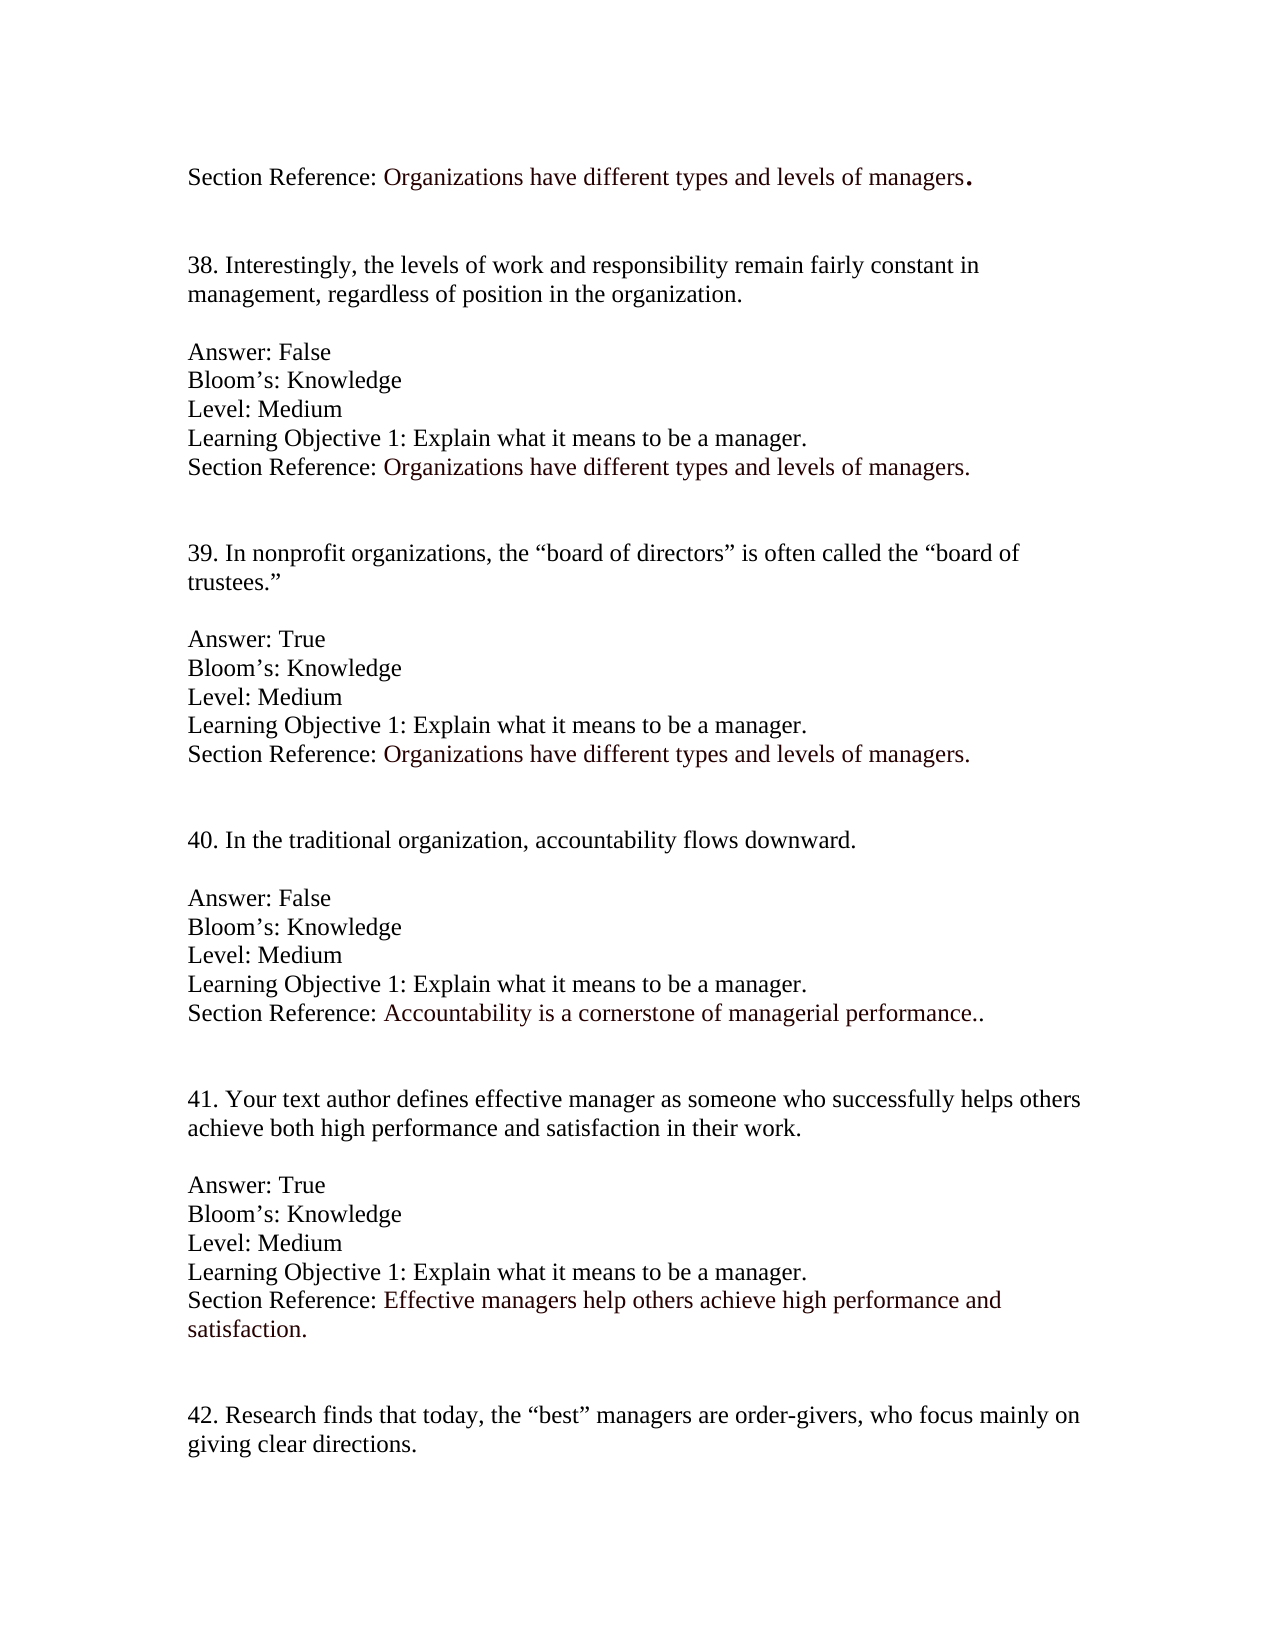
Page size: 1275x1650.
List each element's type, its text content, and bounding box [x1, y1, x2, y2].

text Section Reference: Effective managers help others achieve high performance and satisfaction. [187, 1286, 1087, 1343]
text 41. Your text author defines effective manager as someone who successfully helps others achieve both high performance and satisfaction in their work. [187, 1084, 1087, 1142]
text Answer: False [187, 883, 1087, 912]
text Answer: True [187, 1171, 1087, 1199]
text Section Reference: Organizations have different types and levels of managers. [187, 452, 1087, 481]
text Learning Objective 1: Explain what it means to be a manager. [187, 1257, 1087, 1286]
text 39. In nonprofit organizations, the “board of directors” is often called the “board of trustees.” [187, 538, 1087, 596]
text Answer: False [187, 337, 1087, 366]
text Section Reference: Organizations have different types and levels of managers. [187, 150, 1087, 193]
text 40. In the traditional organization, accountability flows downward. [187, 826, 1087, 854]
text Level: Medium [187, 682, 1087, 711]
text Bloom’s: Knowledge [187, 1199, 1087, 1228]
text 38. Interestingly, the levels of work and responsibility remain fairly constant in management, regardless of position in the organization. [187, 251, 1087, 308]
text Section Reference: Accountability is a cornerstone of managerial performance.. [187, 998, 1087, 1027]
text Bloom’s: Knowledge [187, 366, 1087, 394]
text Section Reference: Organizations have different types and levels of managers. [187, 739, 1087, 768]
text Level: Medium [187, 394, 1087, 423]
text 42. Research finds that today, the “best” managers are order-givers, who focus mainly on giving clear directions. [187, 1401, 1087, 1458]
text Learning Objective 1: Explain what it means to be a manager. [187, 969, 1087, 998]
text Learning Objective 1: Explain what it means to be a manager. [187, 711, 1087, 739]
text Answer: True [187, 624, 1087, 653]
text Bloom’s: Knowledge [187, 912, 1087, 941]
text Learning Objective 1: Explain what it means to be a manager. [187, 423, 1087, 452]
text Bloom’s: Knowledge [187, 653, 1087, 682]
text Level: Medium [187, 1228, 1087, 1257]
text Level: Medium [187, 941, 1087, 969]
